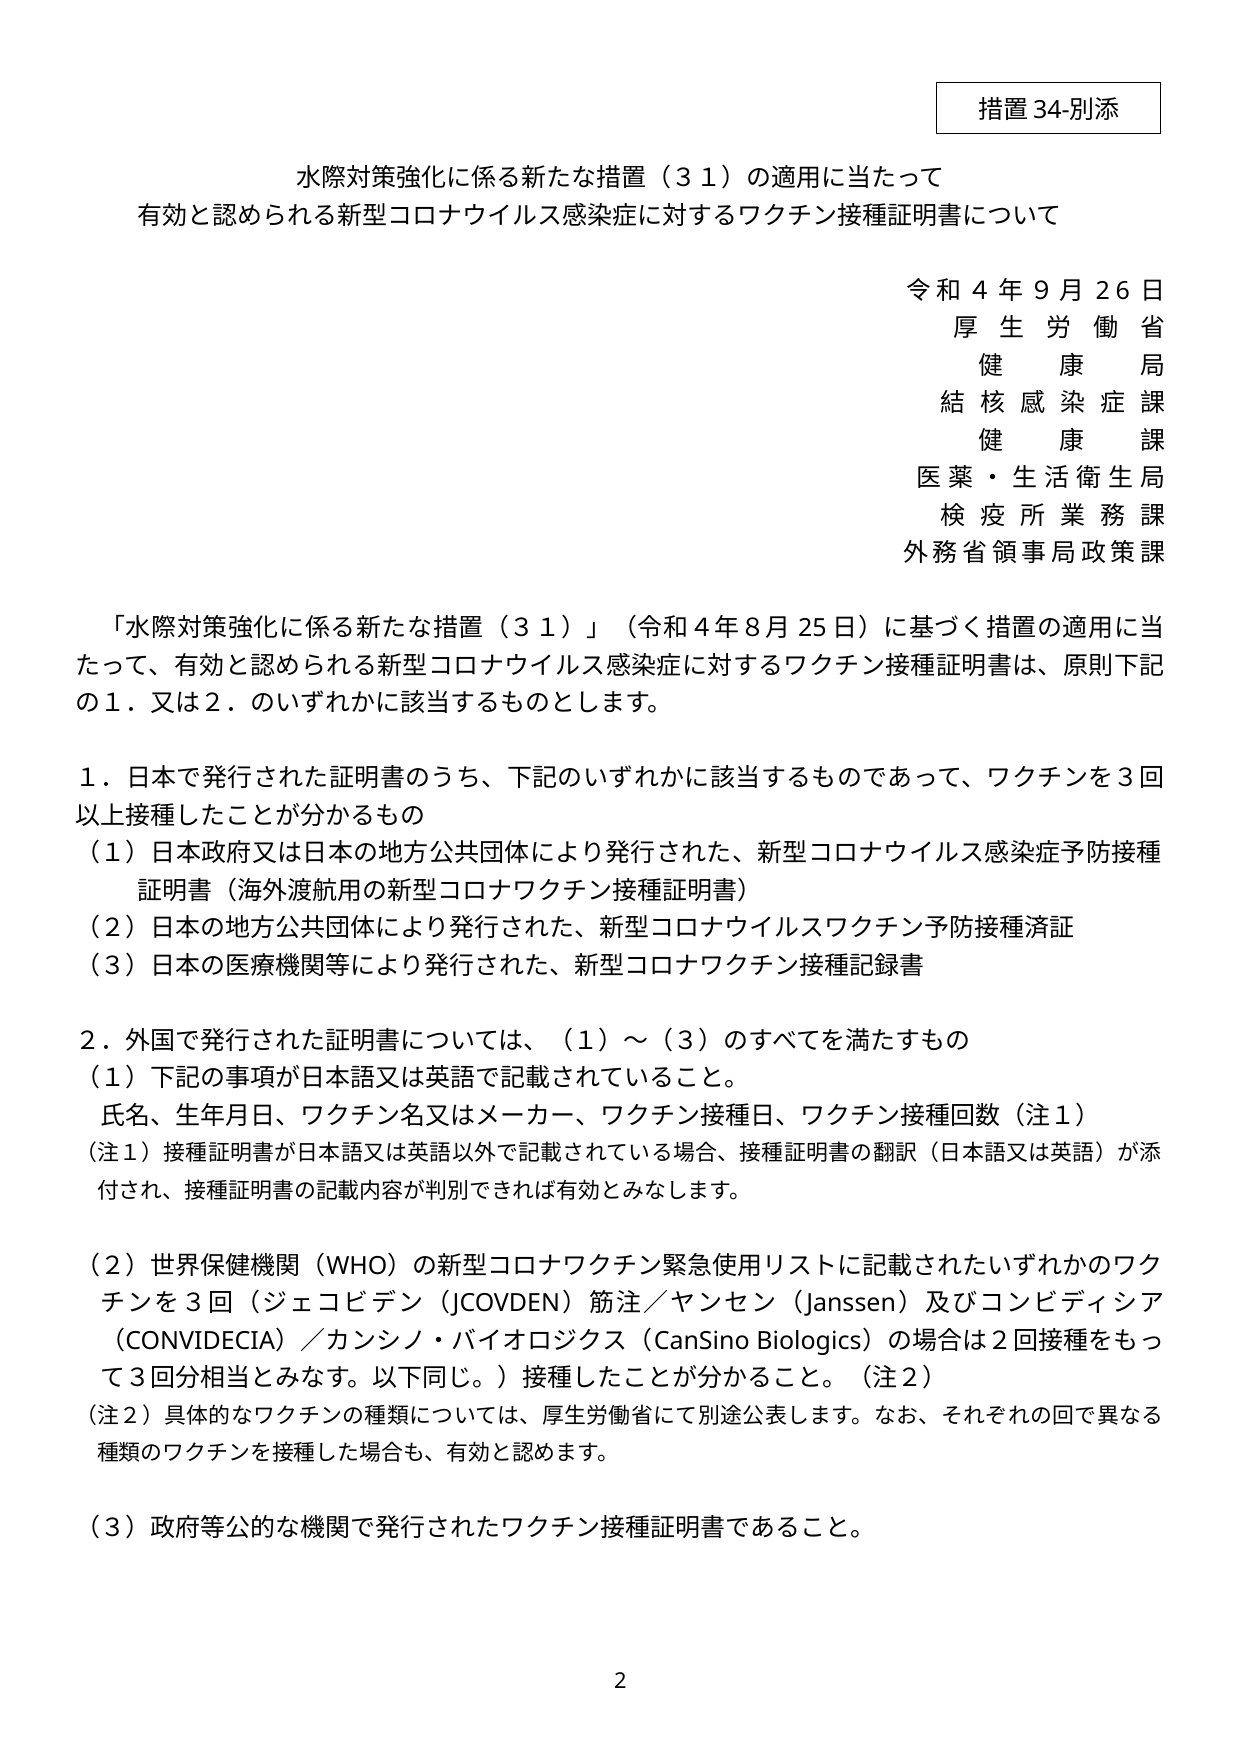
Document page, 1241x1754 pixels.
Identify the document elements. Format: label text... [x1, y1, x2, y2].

text 令和４年９月26日 [75, 270, 1165, 307]
text 有効と認められる新型コロナウイルス感染症に対するワクチン接種証明書について [75, 195, 1165, 232]
text 結核感染症課 [75, 382, 1165, 420]
text ２．外国で発行された証明書については、（１）～（３）のすべてを満たすもの [75, 1020, 1165, 1057]
text 水際対策強化に係る新たな措置（３１）の適用に当たって [75, 157, 1165, 195]
text 外務省領事局政策課 [75, 532, 1165, 570]
text （１）日本政府又は日本の地方公共団体により発行された、新型コロナウイルス感染症予防接種 証明書（海外渡航用の新型コロナワクチン接種証明書） [75, 832, 1165, 907]
text 氏名、生年月日、ワクチン名又はメーカー、ワクチン接種日、ワクチン接種回数（注１） [75, 1095, 1165, 1132]
text 医薬・生活衛生局 [75, 457, 1165, 495]
text 健康課 [75, 420, 1165, 457]
text （３）日本の医療機関等により発行された、新型コロナワクチン接種記録書 [75, 945, 1165, 982]
text （３）政府等公的な機関で発行されたワクチン接種証明書であること。 [75, 1507, 1168, 1582]
text （注１）接種証明書が日本語又は英語以外で記載されている場合、接種証明書の翻訳（日本語又は英語）が添付され、接種証明書の記載内容が判別できれば有効とみなします。 [75, 1132, 1165, 1207]
text （２）日本の地方公共団体により発行された、新型コロナウイルスワクチン予防接種済証 [75, 907, 1165, 945]
text （２）世界保健機関（WHO）の新型コロナワクチン緊急使用リストに記載されたいずれかのワクチンを３回（ジェコビデン（JCOVDEN）筋注／ヤンセン（Janssen）及びコンビディシア（CONVIDECIA）／カンシノ・バイオロジクス（CanSino Biologics）の場合は２回接種をもって３回分相当とみなす。以下同じ。）接種したことが分かること。（注２） [75, 1245, 1165, 1395]
text 検疫所業務課 [75, 495, 1165, 532]
text 「水際対策強化に係る新たな措置（３１）」（令和４年８月25日）に基づく措置の適用に当たって、有効と認められる新型コロナウイルス感染症に対するワクチン接種証明書は、原則下記の１．又は２．のいずれかに該当するものとします。 [75, 607, 1165, 720]
text 健康局 [75, 345, 1165, 382]
text 厚生労働省 [75, 307, 1165, 345]
text １．日本で発行された証明書のうち、下記のいずれかに該当するものであって、ワクチンを３回以上接種したことが分かるもの [75, 757, 1165, 832]
text （１）下記の事項が日本語又は英語で記載されていること。 [75, 1057, 1165, 1095]
text （注２）具体的なワクチンの種類については、厚生労働省にて別途公表します。なお、それぞれの回で異なる種類のワクチンを接種した場合も、有効と認めます。 [75, 1395, 1165, 1470]
